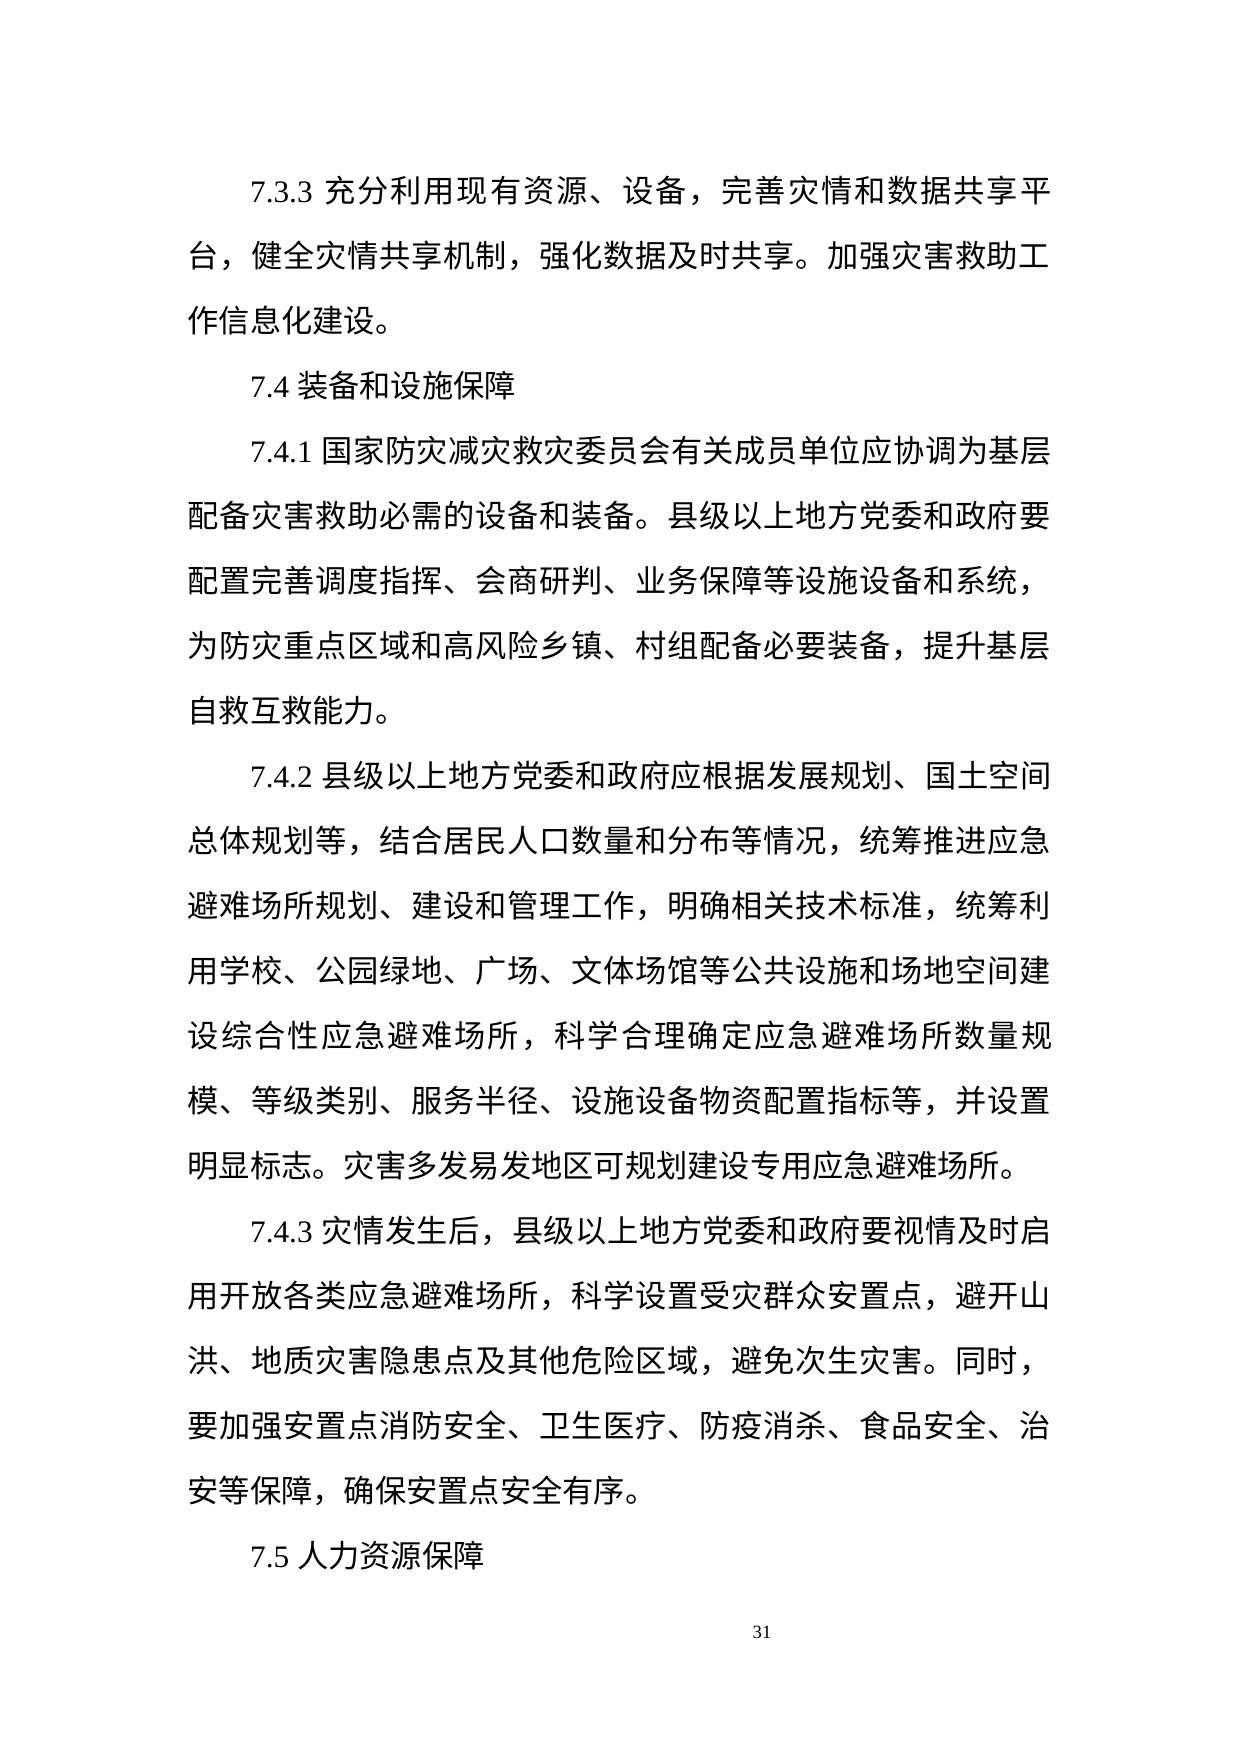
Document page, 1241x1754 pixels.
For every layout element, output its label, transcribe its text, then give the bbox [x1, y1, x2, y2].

text 7.4 装备和设施保障 [187, 351, 1053, 416]
text 7.5 人力资源保障 [187, 1521, 1053, 1586]
text 7.4.2 县级以上地方党委和政府应根据发展规划、国土空间总体规划等，结合居民人口数量和分布等情况，统筹推进应急避难场所规划、建设和管理工作，明确相关技术标准，统筹利用学校、公园绿地、广场、文体场馆等公共设施和场地空间建设综合性应急避难场所，科学合理确定应急避难场所数量规模、等级类别、服务半径、设施设备物资配置指标等，并设置明显标志。灾害多发易发地区可规划建设专用应急避难场所。 [187, 741, 1053, 1196]
text 7.4.3 灾情发生后，县级以上地方党委和政府要视情及时启用开放各类应急避难场所，科学设置受灾群众安置点，避开山洪、地质灾害隐患点及其他危险区域，避免次生灾害。同时，要加强安置点消防安全、卫生医疗、防疫消杀、食品安全、治安等保障，确保安置点安全有序。 [187, 1196, 1053, 1521]
text 7.4.1 国家防灾减灾救灾委员会有关成员单位应协调为基层配备灾害救助必需的设备和装备。县级以上地方党委和政府要配置完善调度指挥、会商研判、业务保障等设施设备和系统，为防灾重点区域和高风险乡镇、村组配备必要装备，提升基层自救互救能力。 [187, 416, 1053, 741]
text 7.3.3 充分利用现有资源、设备，完善灾情和数据共享平台，健全灾情共享机制，强化数据及时共享。加强灾害救助工作信息化建设。 [187, 156, 1053, 351]
